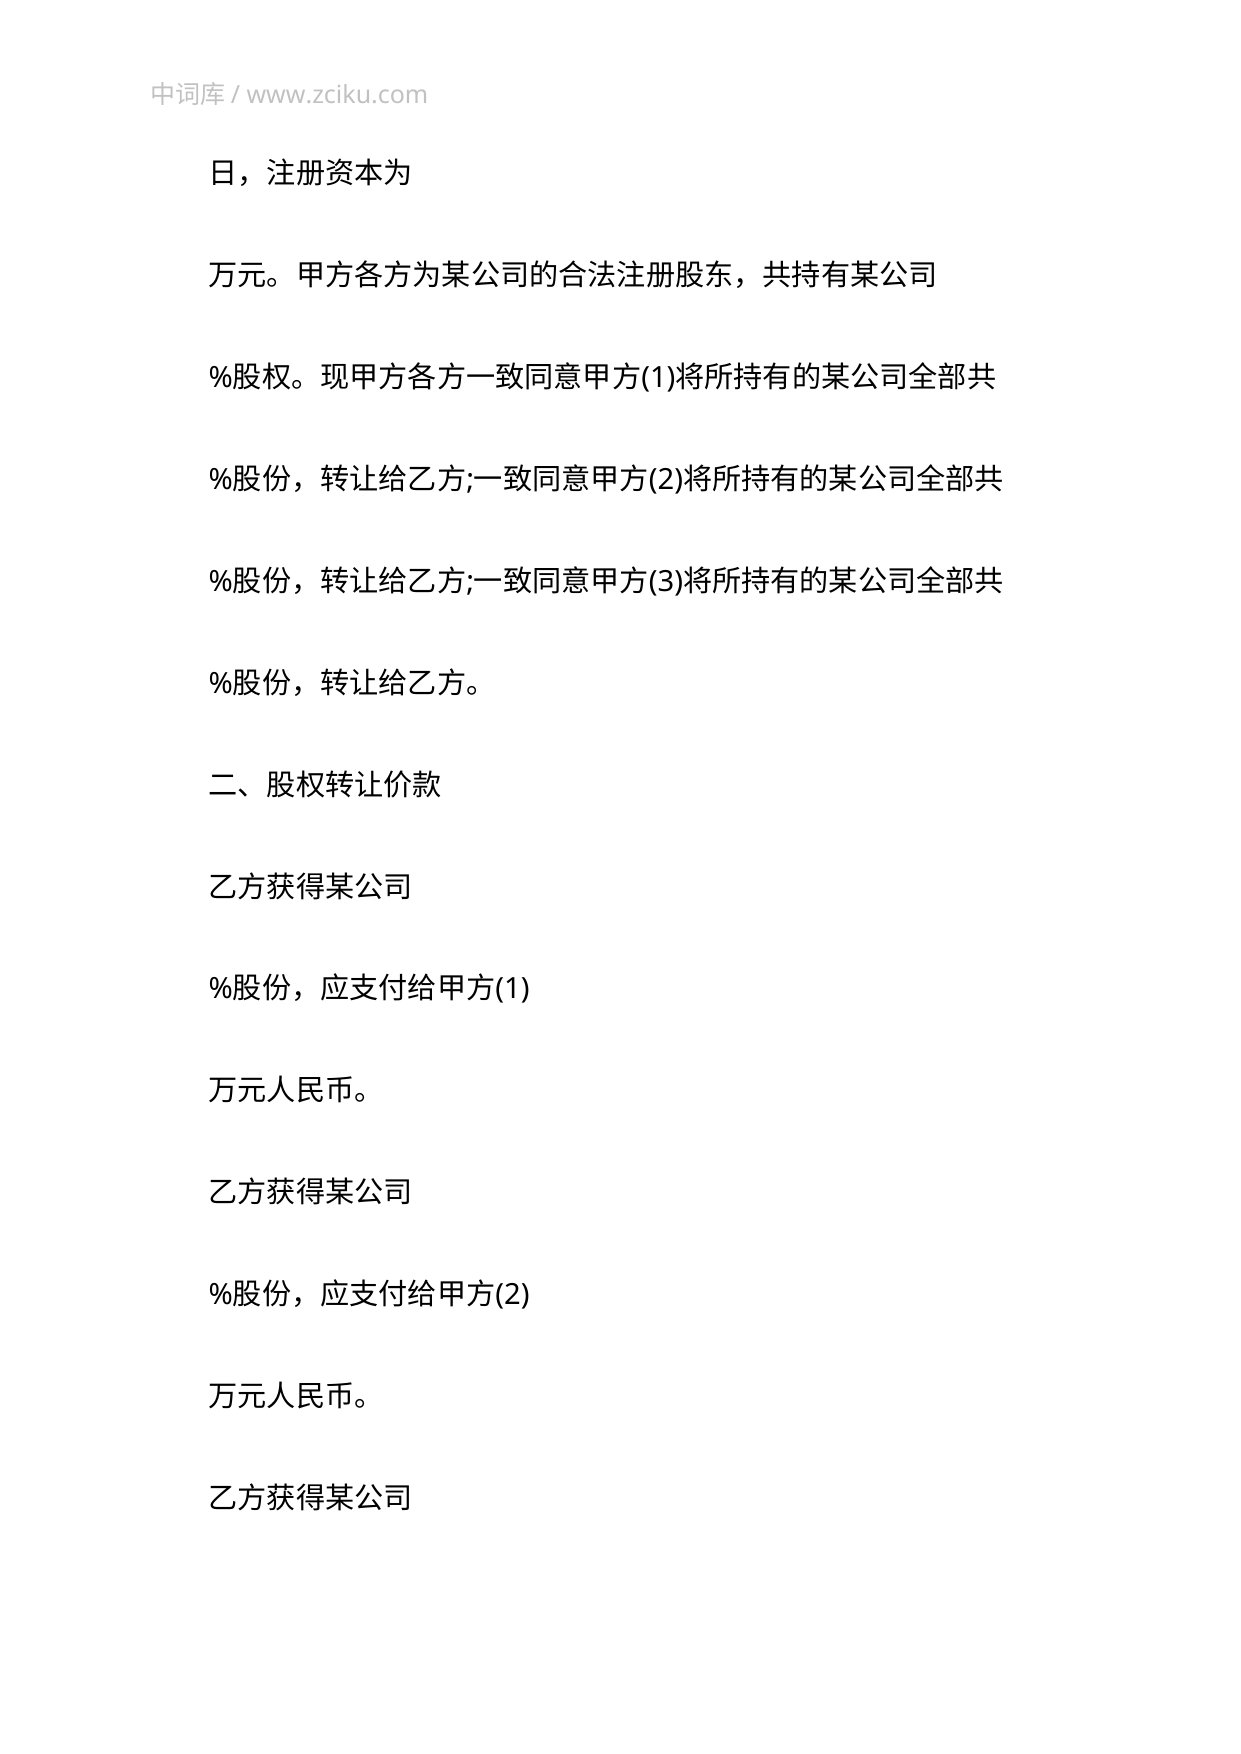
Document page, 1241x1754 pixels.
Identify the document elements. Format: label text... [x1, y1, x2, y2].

text 万元人民币。 [150, 1372, 1090, 1415]
text %股份，应支付给甲方(2) [150, 1271, 1090, 1313]
text 乙方获得某公司 [150, 1474, 1090, 1517]
text 乙方获得某公司 [150, 863, 1090, 906]
text 乙方获得某公司 [150, 1169, 1090, 1211]
text 万元。甲方各方为某公司的合法注册股东，共持有某公司 [150, 252, 1090, 294]
text 二、股权转让价款 [150, 761, 1090, 804]
text %股份，应支付给甲方(1) [150, 965, 1090, 1007]
text %股份，转让给乙方;一致同意甲方(3)将所持有的某公司全部共 [150, 557, 1090, 600]
text %股权。现甲方各方一致同意甲方(1)将所持有的某公司全部共 [150, 353, 1090, 396]
text 万元人民币。 [150, 1067, 1090, 1109]
text %股份，转让给乙方;一致同意甲方(2)将所持有的某公司全部共 [150, 456, 1090, 498]
text 日，注册资本为 [150, 150, 1090, 192]
text %股份，转让给乙方。 [150, 659, 1090, 702]
